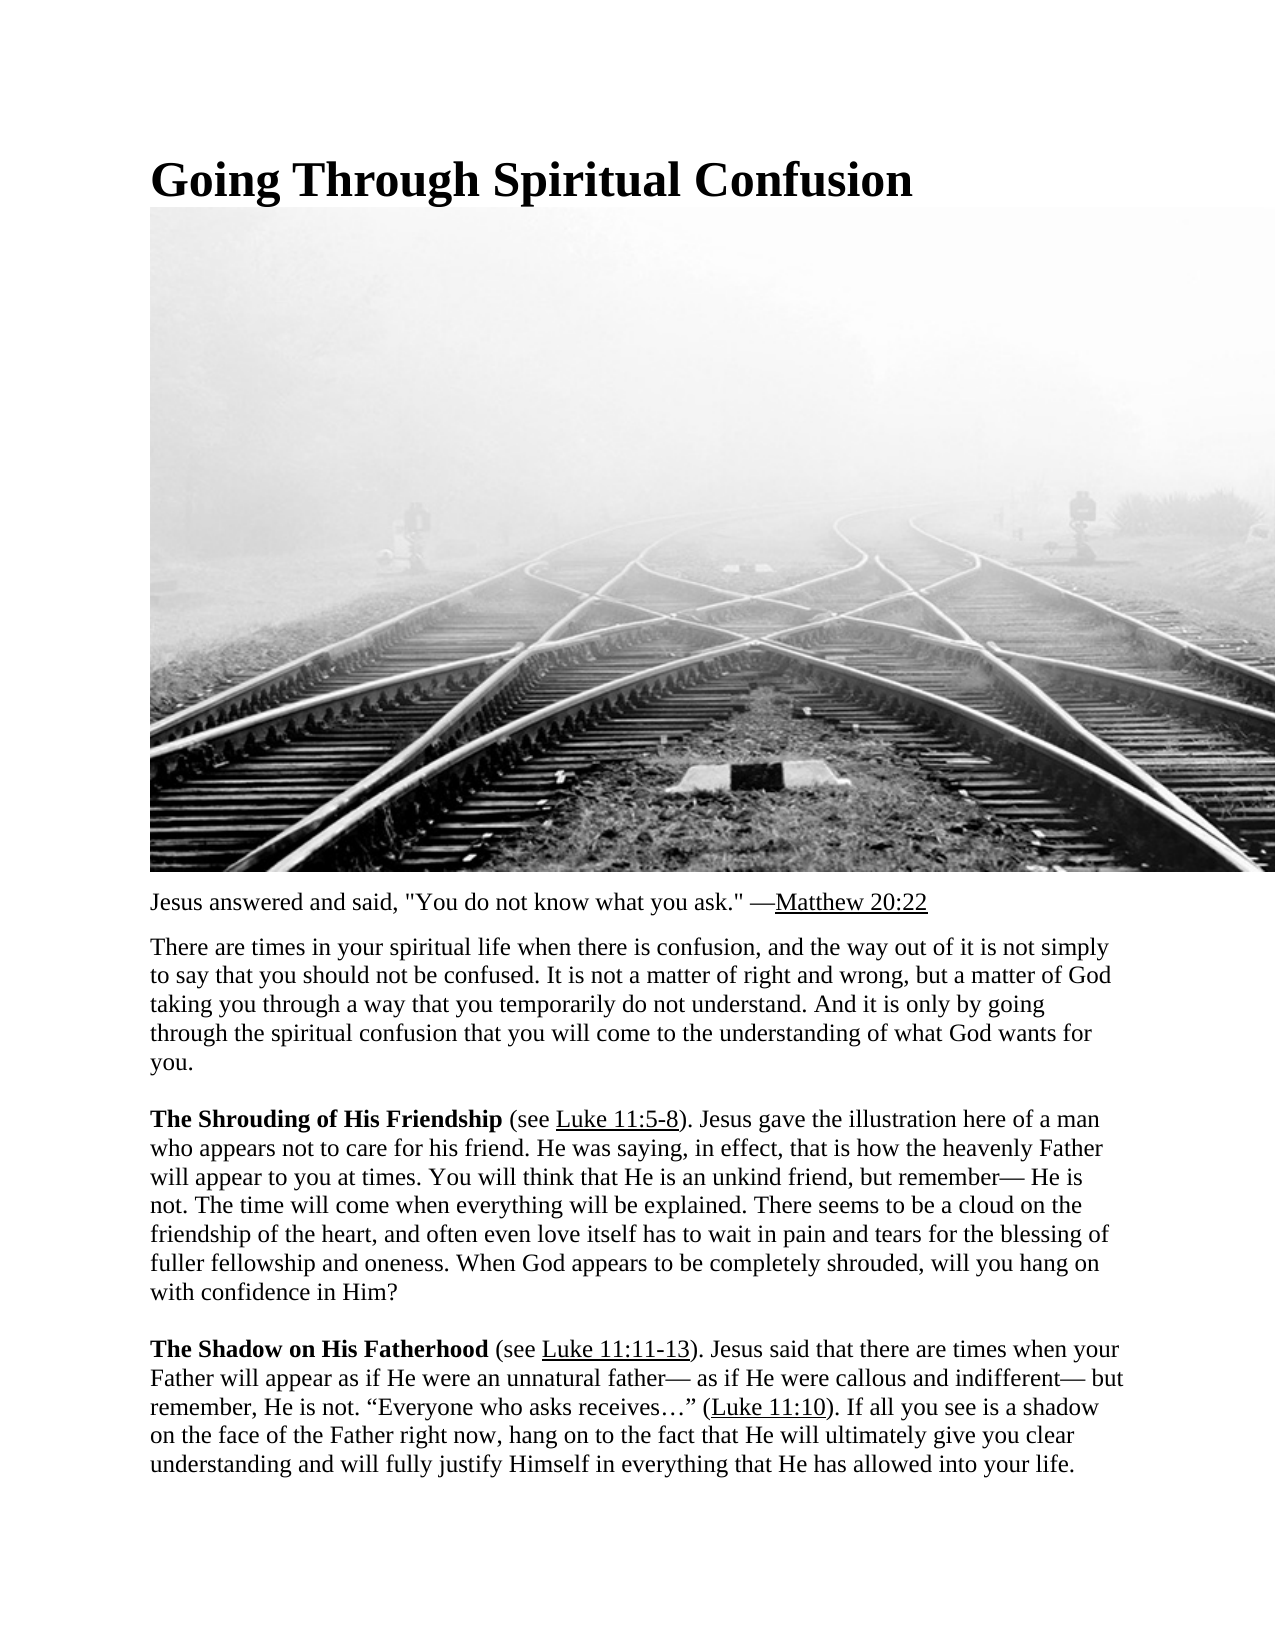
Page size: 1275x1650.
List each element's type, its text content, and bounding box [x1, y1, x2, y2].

subtitle Going Through Spiritual Confusion [150, 150, 1125, 207]
text The Shadow on His Fatherhood (see Luke 11:11-13). Jesus said that there are times when your Father will appear as if He were an unnatural father— as if He were callous and indifferent— but remember, He is not. “Everyone who asks receives…” (Luke 11:10). If all you see is a shadow on the face of the Father right now, hang on to the fact that He will ultimately give you clear understanding and will fully justify Himself in everything that He has allowed into your life. [150, 1334, 1125, 1478]
text There are times in your spiritual life when there is confusion, and the way out of it is not simply to say that you should not be confused. It is not a matter of right and wrong, but a matter of God taking you through a way that you temporarily do not understand. And it is only by going through the spiritual confusion that you will come to the understanding of what God wants for you. [150, 932, 1125, 1075]
picture [150, 207, 1275, 872]
text The Shrouding of His Friendship (see Luke 11:5-8). Jesus gave the illustration here of a man who appears not to care for his friend. He was saying, in effect, that is how the heavenly Father will appear to you at times. You will think that He is an unkind friend, but remember— He is not. The time will come when everything will be explained. There seems to be a cloud on the friendship of the heart, and often even love itself has to wait in pain and tears for the blessing of fuller fellowship and oneness. When God appears to be completely shrouded, will you hang on with confidence in Him? [150, 1104, 1125, 1305]
text Jesus answered and said, "You do not know what you ask." —Matthew 20:22 [150, 887, 1125, 916]
